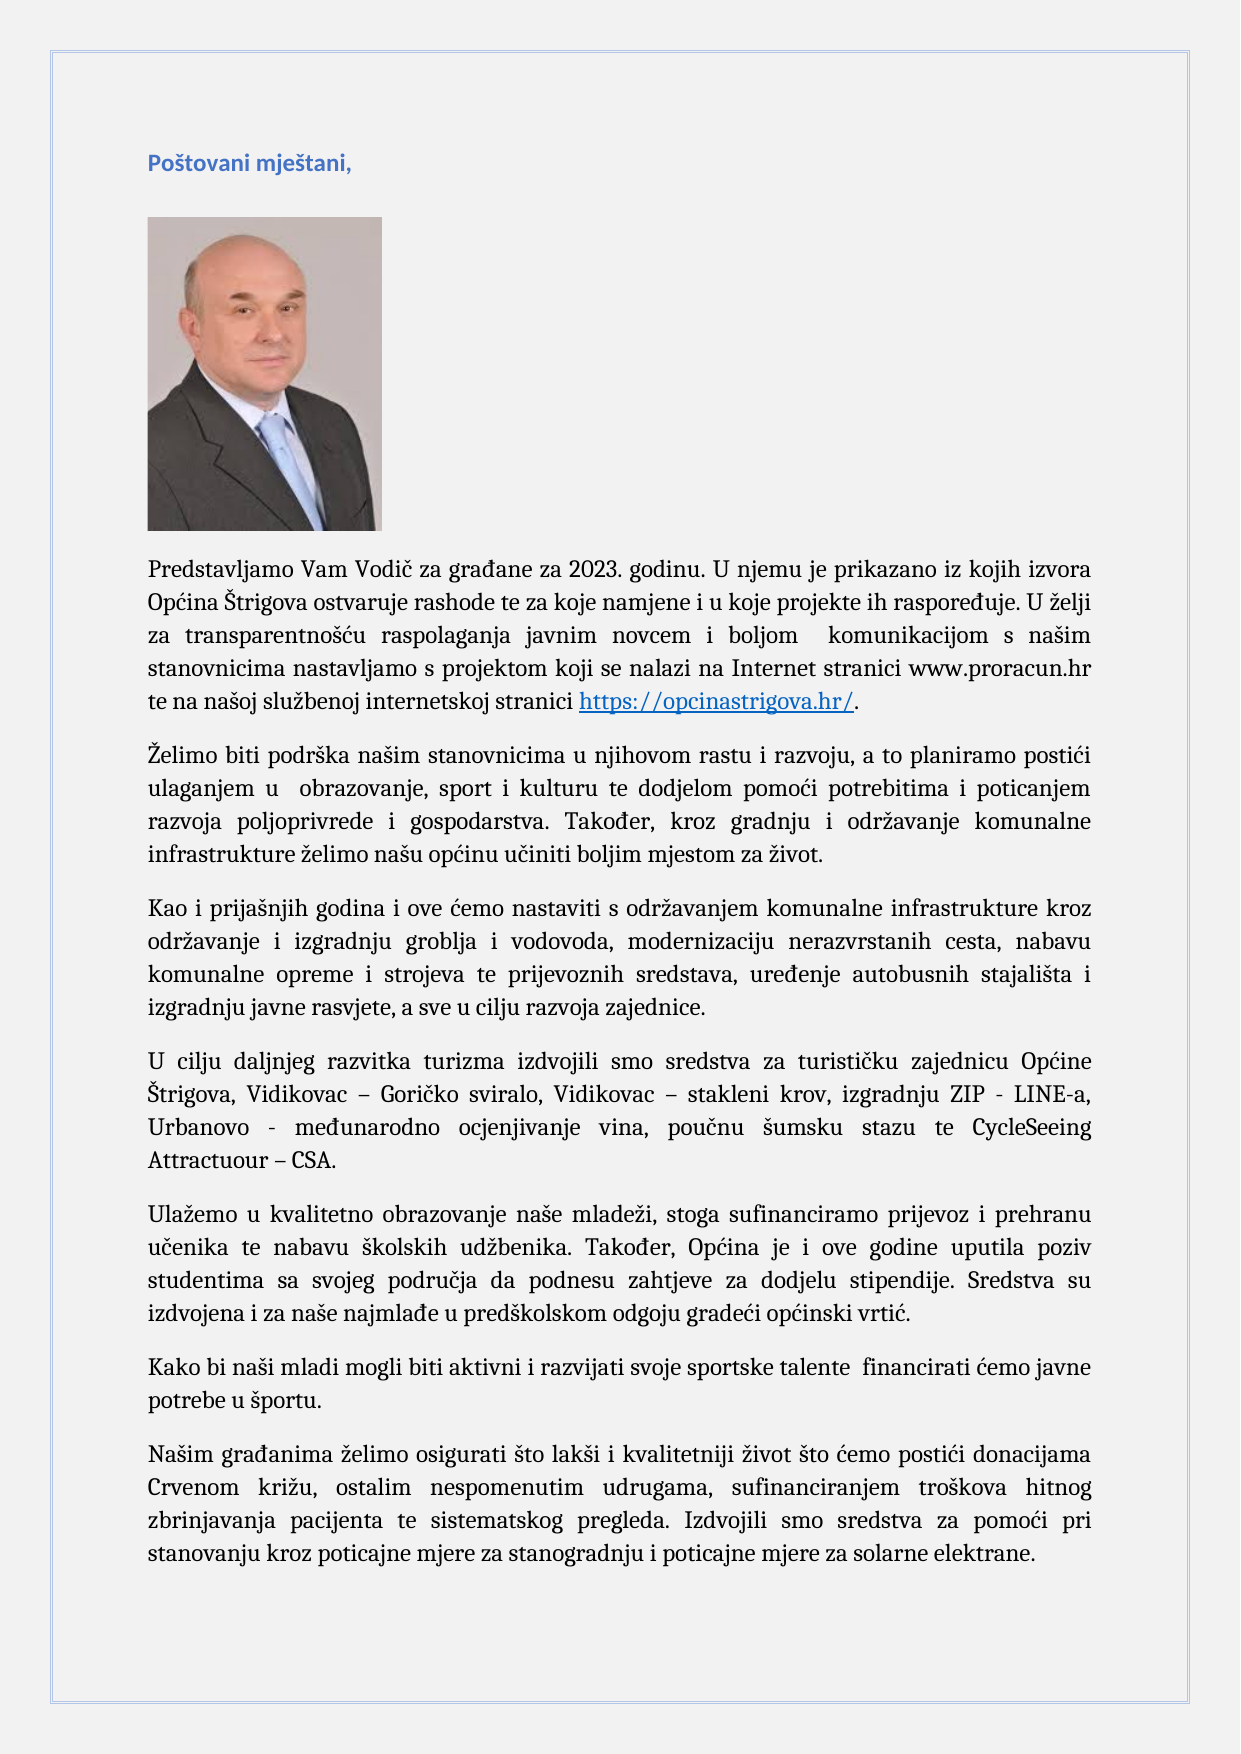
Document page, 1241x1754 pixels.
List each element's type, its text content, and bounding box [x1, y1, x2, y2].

text Želimo biti podrška našim stanovnicima u njihovom rastu i razvoju, a to planiramo postići ulaganjem u obrazovanje, sport i kulturu te dodjelom pomoći potrebitima i poticanjem razvoja poljoprivrede i gospodarstva. Također, kroz gradnju i održavanje komunalne infrastrukture želimo našu općinu učiniti boljim mjestom za život. [148, 741, 1093, 869]
text Kao i prijašnjih godina i ove ćemo nastaviti s održavanjem komunalne infrastrukture kroz održavanje i izgradnju groblja i vodovoda, modernizaciju nerazvrstanih cesta, nabavu komunalne opreme i strojeva te prijevoznih sredstava, uređenje autobusnih stajališta i izgradnju javne rasvjete, a sve u cilju razvoja zajednice. [148, 894, 1093, 1022]
picture [147, 217, 382, 531]
text Poštovani mještani, [148, 148, 1093, 178]
text Predstavljamo Vam Vodič za građane za 2023. godinu. U njemu je prikazano iz kojih izvora Općina Štrigova ostvaruje rashode te za koje namjene i u koje projekte ih raspoređuje. U želji za transparentnošću raspolaganja javnim novcem i boljom komunikacijom s našim stanovnicima nastavljamo s projektom koji se nalazi na Internet stranici www.proracun.hr te na našoj službenoj internetskoj stranici https://opcinastrigova.hr/. [148, 555, 1093, 716]
text Ulažemo u kvalitetno obrazovanje naše mladeži, stoga sufinanciramo prijevoz i prehranu učenika te nabavu školskih udžbenika. Također, Općina je i ove godine uputila poziv studentima sa svojeg područja da podnesu zahtjeve za dodjelu stipendije. Sredstva su izdvojena i za naše najmlađe u predškolskom odgoju gradeći općinski vrtić. [148, 1200, 1093, 1328]
text Kako bi naši mladi mogli biti aktivni i razvijati svoje sportske talente financirati ćemo javne potrebe u športu. [148, 1353, 1093, 1414]
text Našim građanima želimo osigurati što lakši i kvalitetniji život što ćemo postići donacijama Crvenom križu, ostalim nespomenutim udrugama, sufinanciranjem troškova hitnog zbrinjavanja pacijenta te sistematskog pregleda. Izdvojili smo sredstva za pomoći pri stanovanju kroz poticajne mjere za stanogradnju i poticajne mjere za solarne elektrane. [148, 1439, 1093, 1567]
text U cilju daljnjeg razvitka turizma izdvojili smo sredstva za turističku zajednicu Općine Štrigova, Vidikovac – Goričko sviralo, Vidikovac – stakleni krov, izgradnju ZIP - LINE-a, Urbanovo - međunarodno ocjenjivanje vina, poučnu šumsku stazu te CycleSeeing Attractuour – CSA. [148, 1047, 1093, 1175]
